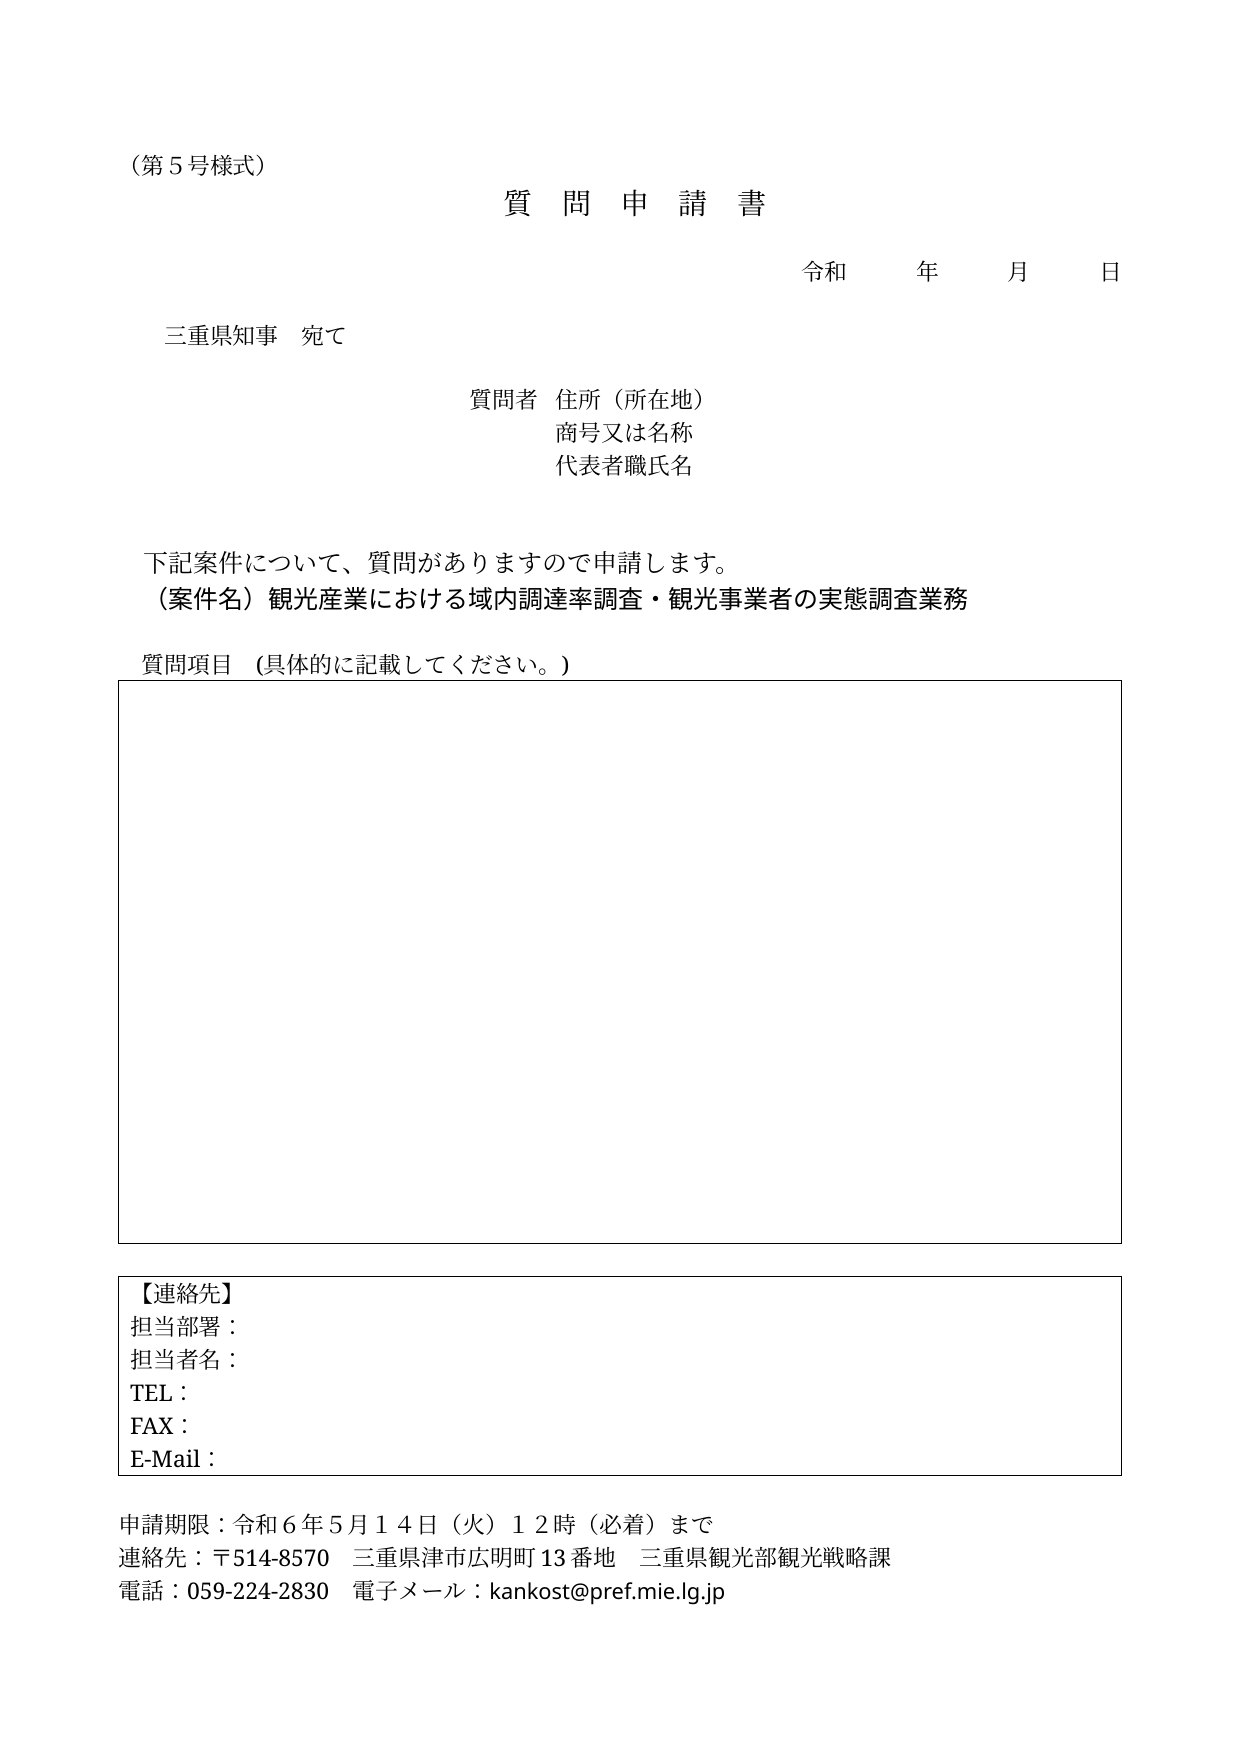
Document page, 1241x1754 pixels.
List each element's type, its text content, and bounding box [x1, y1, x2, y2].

text 三重県知事 宛て [118, 318, 1122, 351]
text 連絡先：〒514-8570 三重県津市広明町13番地 三重県観光部観光戦略課 [118, 1540, 1122, 1573]
table_header 【連絡先】 担当部署： 担当者名： TEL： FAX： E-Mail： [119, 1277, 1121, 1475]
text 質 問 申 請 書 [118, 181, 1122, 222]
text （第５号様式） [118, 148, 1122, 181]
text 申請期限：令和６年５月１４日（火）１２時（必着）まで [118, 1507, 1122, 1540]
text 令和 年 月 日 [118, 254, 1122, 287]
text 代表者職氏名 [512, 448, 1122, 481]
text 質問項目 (具体的に記載してください。) [118, 647, 1122, 680]
text 電話：059-224-2830 電子メール：kankost@pref.mie.lg.jp [118, 1573, 1030, 1606]
text 下記案件について、質問がありますので申請します。 [118, 543, 1122, 579]
text 商号又は名称 [512, 415, 1122, 448]
table_header [119, 681, 1121, 1243]
text 質問者 住所（所在地） [446, 382, 1122, 415]
text （案件名）観光産業における域内調達率調査・観光事業者の実態調査業務 [118, 579, 1122, 616]
